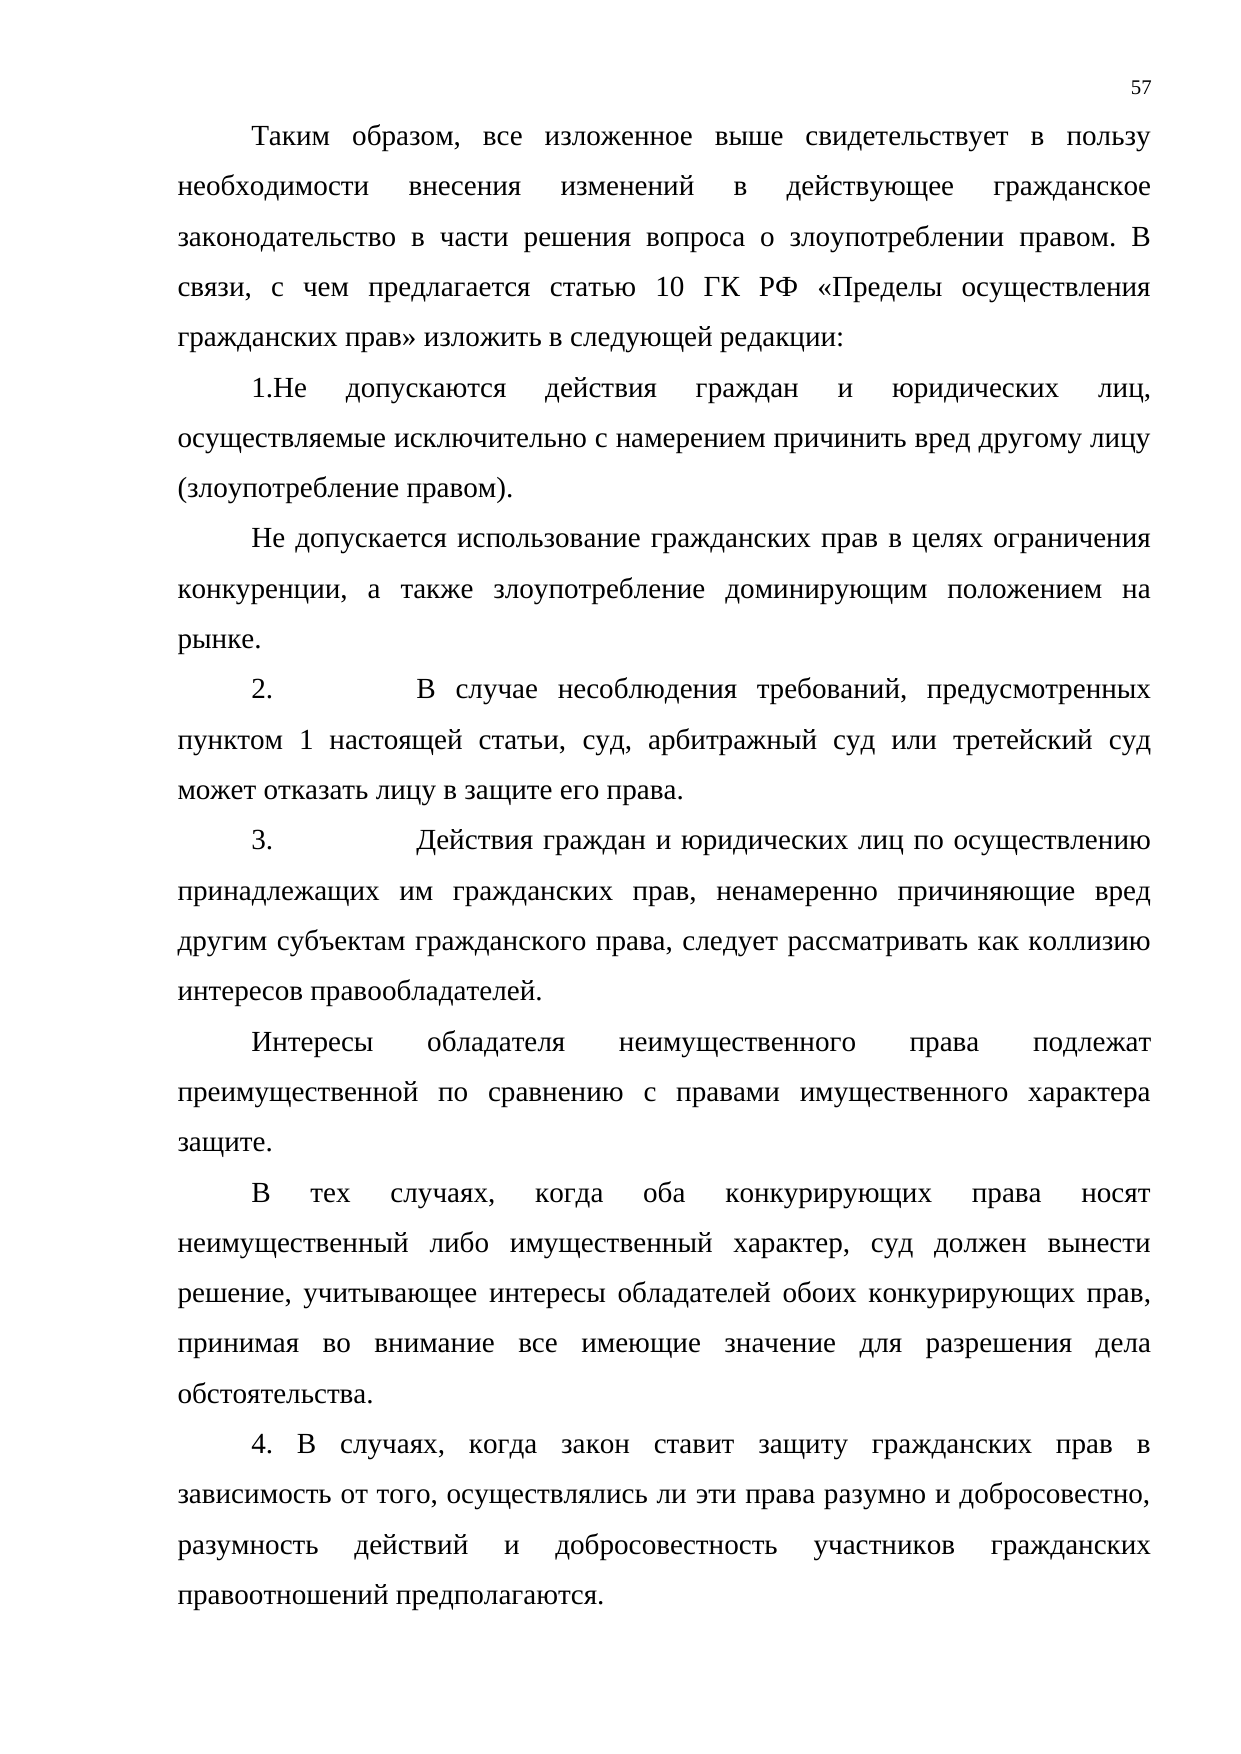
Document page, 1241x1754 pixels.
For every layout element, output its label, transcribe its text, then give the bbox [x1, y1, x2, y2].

text 1.Не допускаются действия граждан и юридических лиц, осуществляемые исключительно с намерением причинить вред другому лицу (злоупотребление правом). [177, 370, 1152, 504]
list В случае несоблюдения требований, предусмотренных пунктом 1 настоящей статьи, суд, арбитражный суд или третейский суд может отказать лицу в защите его права. [177, 672, 1152, 806]
text Интересы обладателя неимущественного права подлежат преимущественной по сравнению с правами имущественного характера защите. [177, 1024, 1152, 1158]
text Не допускается использование гражданских прав в целях ограничения конкуренции, а также злоупотребление доминирующим положением на рынке. [177, 521, 1152, 655]
list Действия граждан и юридических лиц по осуществлению принадлежащих им гражданских прав, ненамеренно причиняющие вред другим субъектам гражданского права, следует рассматривать как коллизию интересов правообладателей. [177, 822, 1152, 1007]
text 4. В случаях, когда закон ставит защиту гражданских прав в зависимость от того, осуществлялись ли эти права разумно и добросовестно, разумность действий и добросовестность участников гражданских правоотношений предполагаются. [177, 1426, 1152, 1611]
text В тех случаях, когда оба конкурирующих права носят неимущественный либо имущественный характер, суд должен вынести решение, учитывающее интересы обладателей обоих конкурирующих прав, принимая во внимание все имеющие значение для разрешения дела обстоятельства. [177, 1175, 1152, 1409]
text Таким образом, все изложенное выше свидетельствует в пользу необходимости внесения изменений в действующее гражданское законодательство в части решения вопроса о злоупотреблении правом. В связи, с чем предлагается статью 10 ГК РФ «Пределы осуществления гражданских прав» изложить в следующей редакции: [177, 118, 1152, 353]
